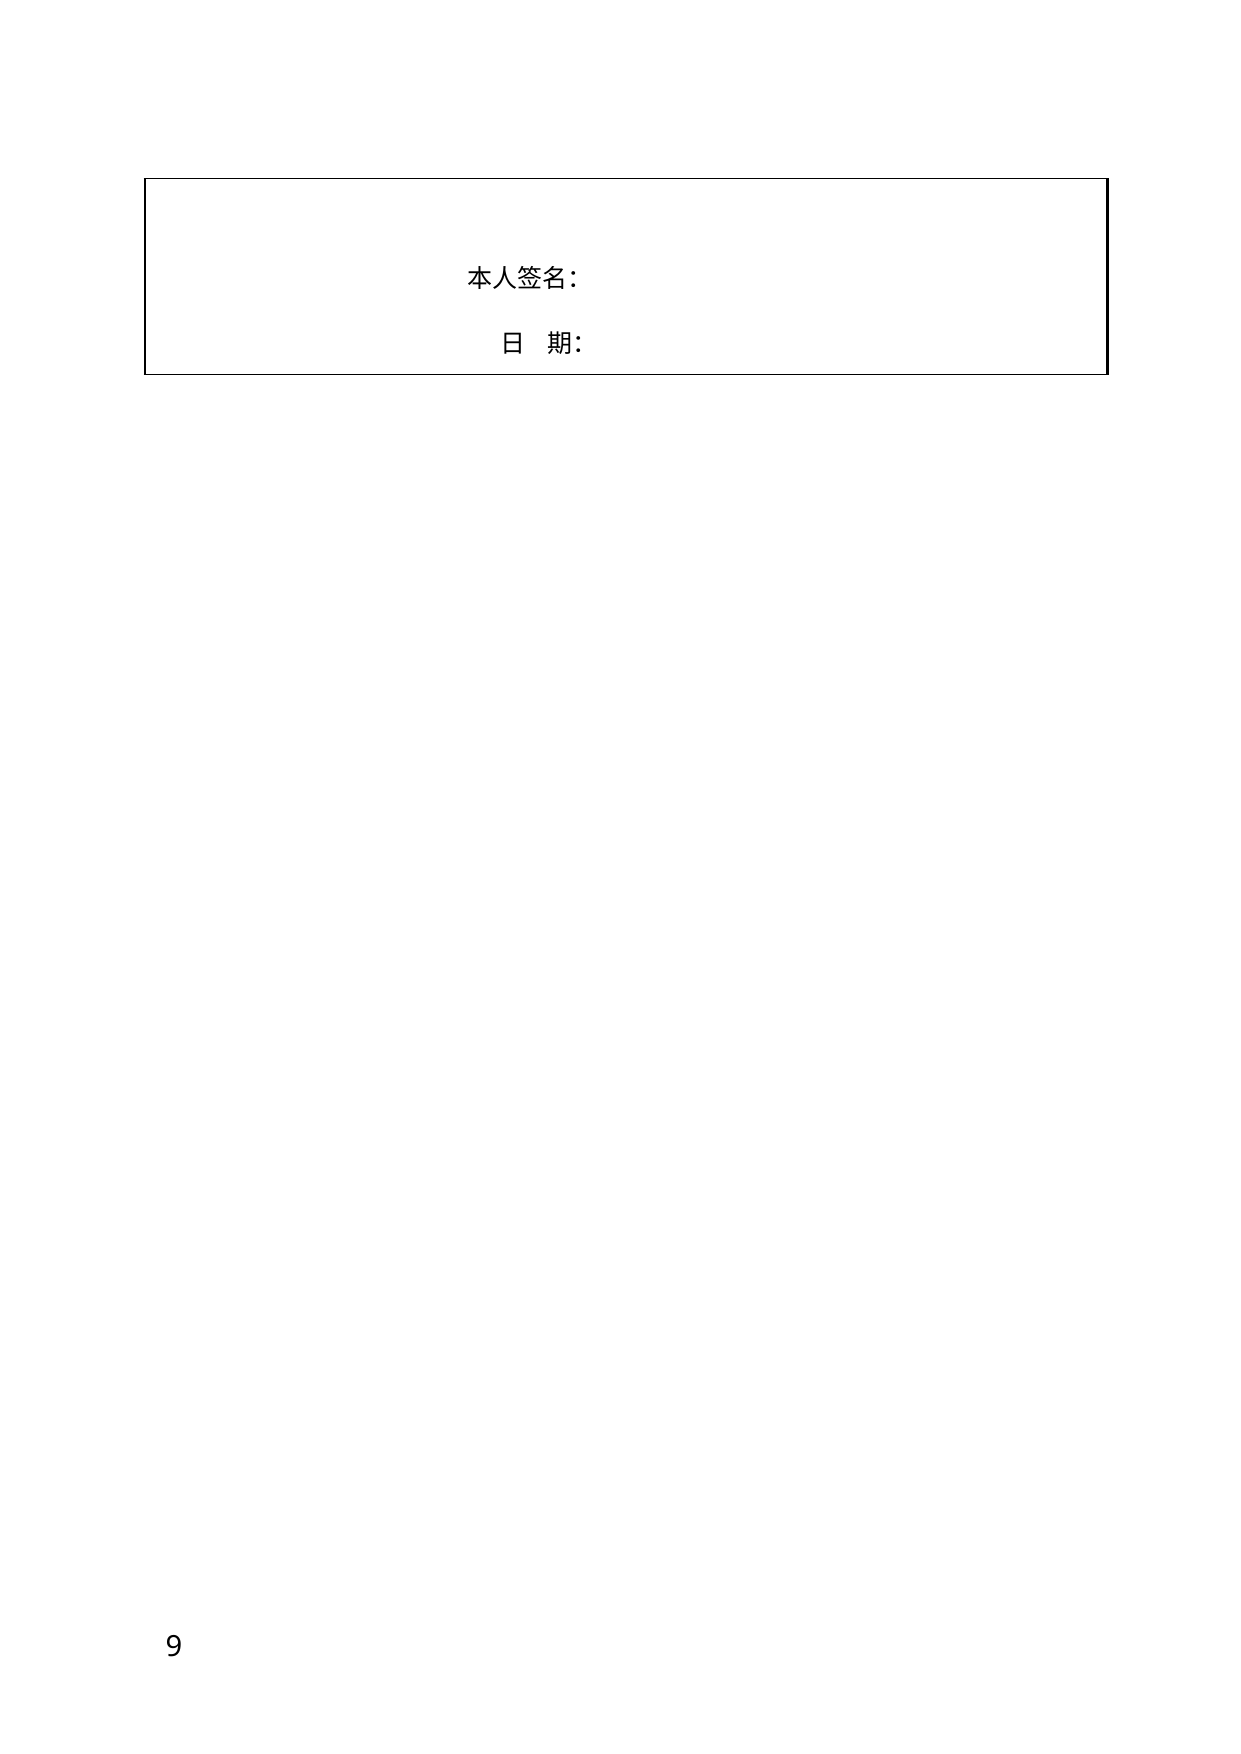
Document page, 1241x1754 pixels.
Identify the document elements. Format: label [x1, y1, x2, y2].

table_cell [146, 179, 1106, 374]
